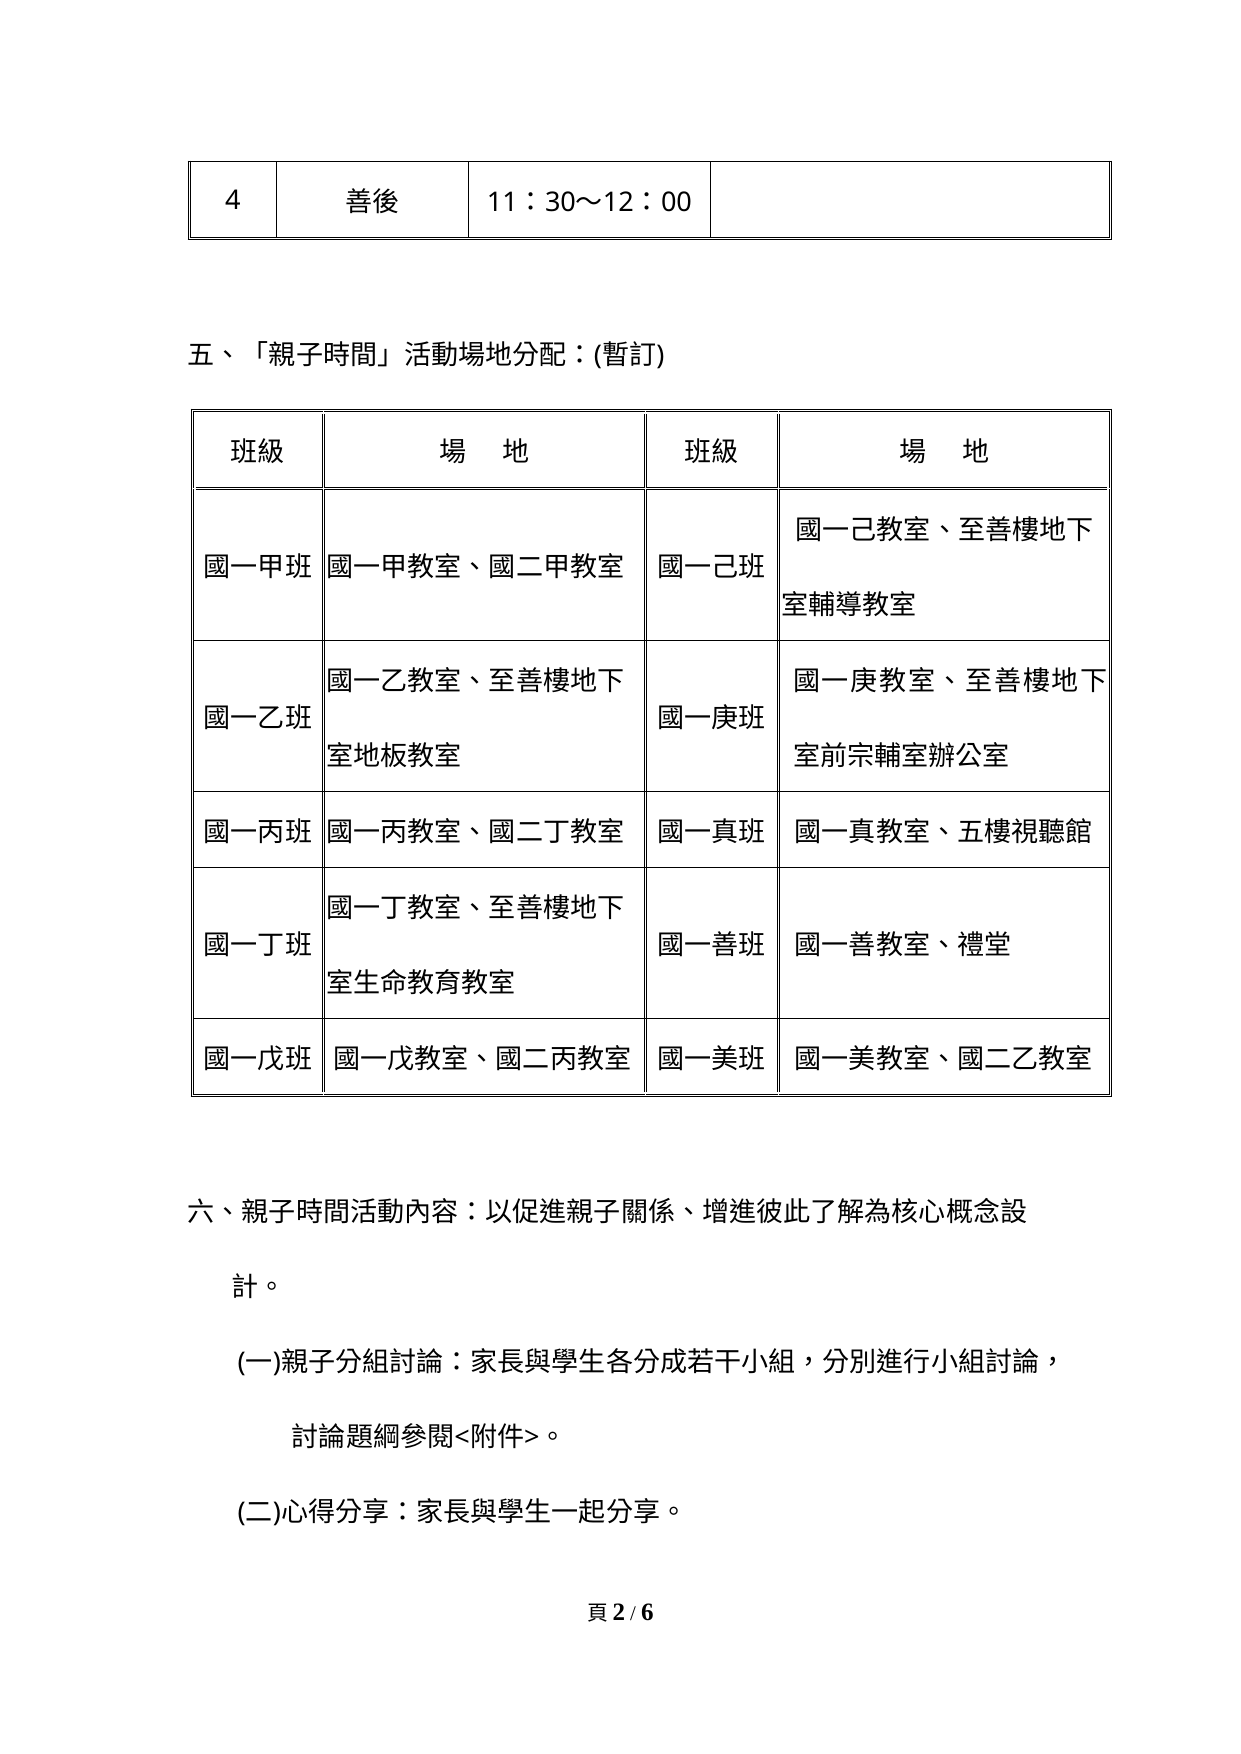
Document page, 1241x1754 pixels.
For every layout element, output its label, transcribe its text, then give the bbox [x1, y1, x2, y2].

table_cell 11：30～12：00 [469, 162, 710, 237]
table_header 場 地 [323, 412, 645, 487]
table_cell 國班 [194, 487, 322, 640]
text 六、親子時間活動內容：以促進親子關係、增進彼此了解為核心概念設計。 [187, 1172, 1053, 1322]
table_cell 國一丁教室、至善樓地下室生命教育教室 [325, 868, 644, 1018]
table_cell 國一戊班 [194, 1019, 323, 1094]
text (一)親子分組討論：家長與學生各分成若干小組，分別進行小組討論，討論題綱參閱<附件>。 [237, 1322, 1053, 1472]
table_cell 國一乙班 [194, 641, 322, 791]
table_cell 國教室、國二甲教室 [325, 490, 644, 640]
table_cell [711, 162, 1109, 237]
table_cell 國一庚班 [647, 641, 777, 791]
table_header 班級 [194, 412, 323, 487]
table_header 班級 [645, 412, 778, 487]
table_cell 國一真教室、五樓視聽館 [780, 792, 1109, 867]
table_cell 善後 [277, 162, 468, 237]
text 五、「親子時間」活動場地分配：(暫訂) [187, 315, 1053, 390]
table_cell 國一真班 [647, 792, 777, 867]
table_header 場 地 [778, 412, 1109, 487]
table_cell 國一丁班 [194, 868, 322, 1018]
table_cell 國一庚教室、至善樓地下室前宗輔室辦公室 [780, 641, 1109, 791]
text (二)心得分享：家長與學生一起分享。 [237, 1472, 1053, 1547]
table_cell 國一戊教室、國二丙教室 [323, 1019, 645, 1094]
table_cell 國一己教室、至善樓地下室輔導教室 [780, 487, 1109, 640]
table_cell 國一善教室、禮堂 [780, 868, 1109, 1018]
table_cell 國一丙班 [194, 792, 322, 867]
table_cell 國一己班 [647, 490, 777, 640]
table_cell 國一美班 [645, 1019, 778, 1094]
table_cell 國一善班 [647, 868, 777, 1018]
table_cell 國一美教室、國二乙教室 [778, 1019, 1109, 1094]
table_cell 國一乙教室、至善樓地下室地板教室 [325, 641, 644, 791]
table_cell 國一丙教室、國二丁教室 [325, 792, 644, 867]
table_cell 4 [191, 162, 276, 237]
